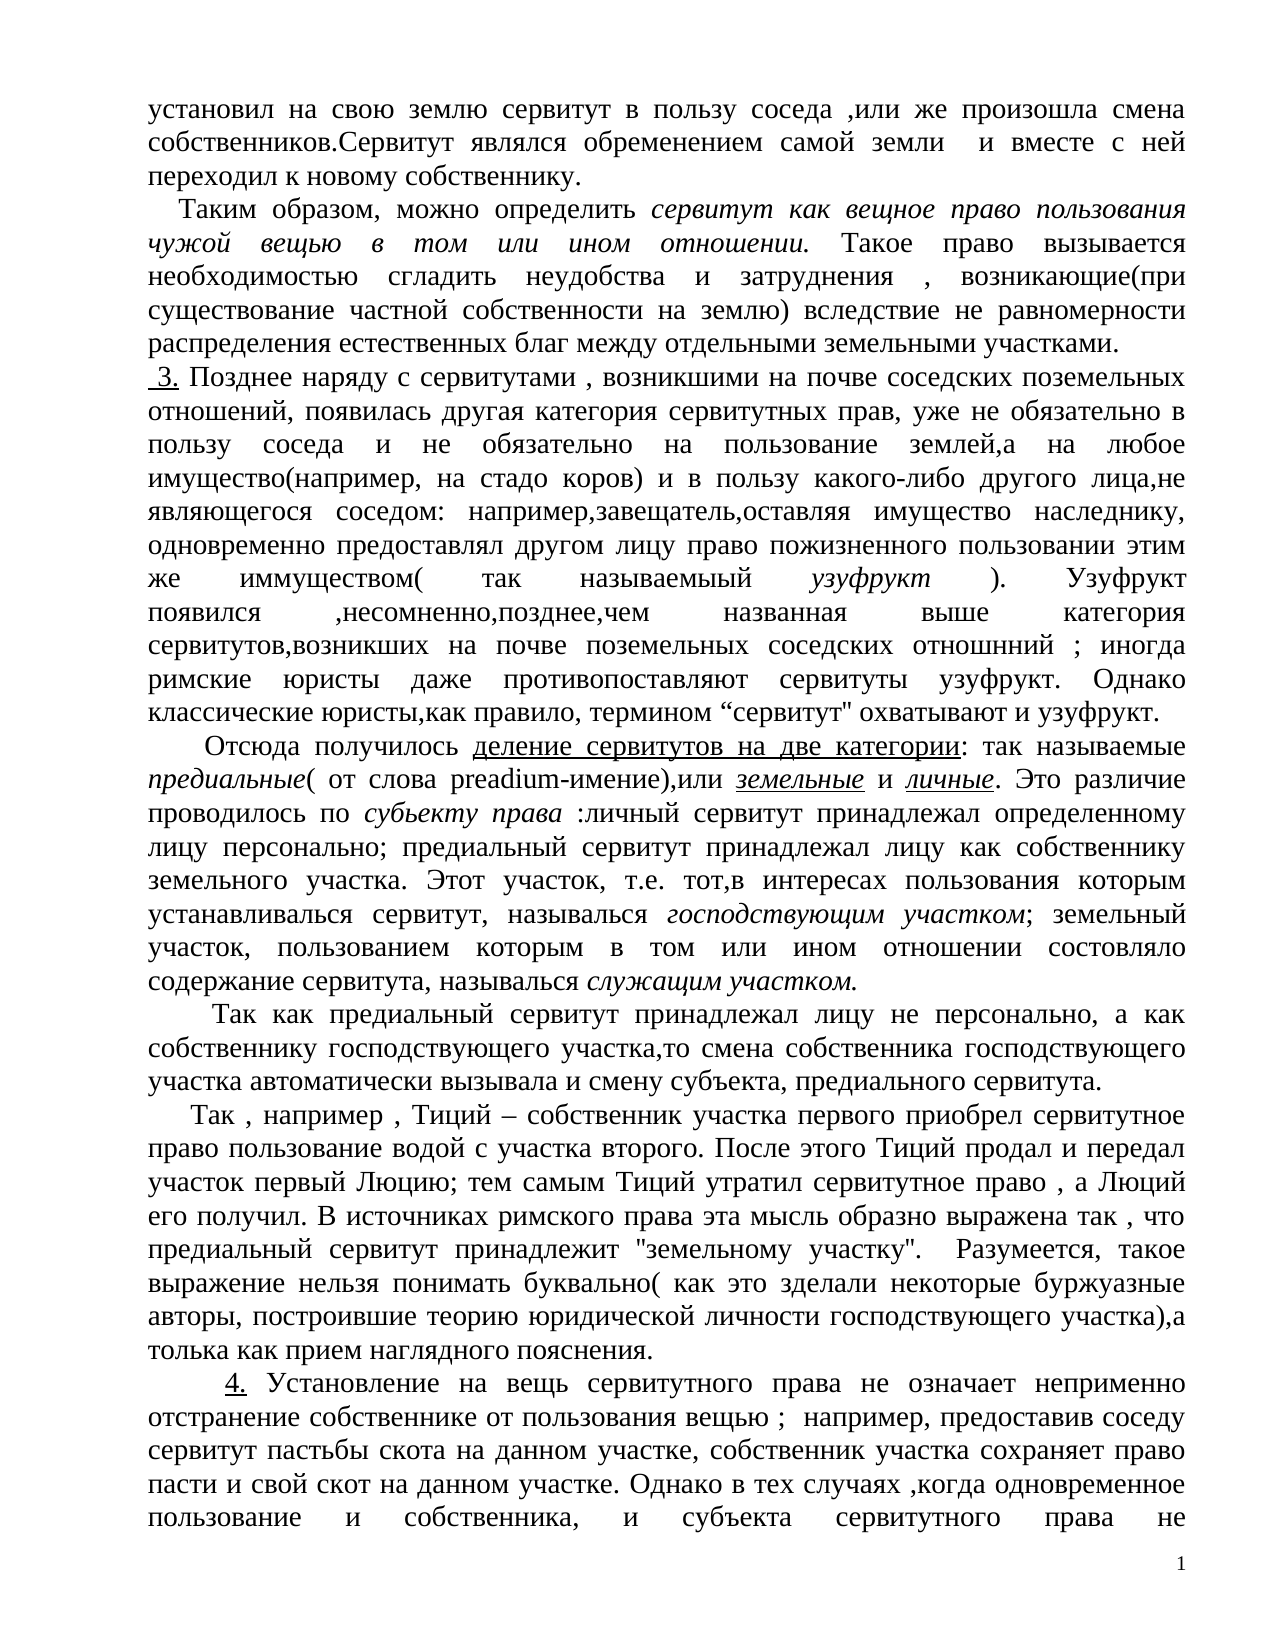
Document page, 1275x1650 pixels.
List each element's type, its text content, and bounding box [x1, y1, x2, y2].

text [148, 1366, 1186, 1533]
text Так как предиальный сервитут принадлежал лицу не персонально, а как собственнику господствующего участка,то смена собственника господствующего участка автоматически вызывала и смену субъекта, предиального сервитута. [148, 997, 1186, 1097]
text 3. Позднее наряду с сервитутами , возникшими на почве соседских поземельных отношений, появилась другая категория сервитутных прав, уже не обязательно в пользу соседа и не обязательно на пользование землей,а на любое имущество(например, на стадо коров) и в пользу какого-либо другого лица,не являющегося соседом: например,завещатель,оставляя имущество наследнику, одновременно предоставлял другом лицу право пожизненного пользовании этим же иммуществом( так называемыый узуфрукт ). Узуфрукт появился ,несомненно,позднее,чем названная выше категория сервитутов,возникших на почве поземельных соседских отношнний ; иногда римские юристы даже противопоставляют сервитуты узуфрукт. Однако классические юристы,как правило, термином “сервитут'' охватывают и узуфрукт. [148, 359, 1186, 728]
text Отсюда получилось деление сервитутов на две категории: так называемые предиальные( от слова preadium-имение),или земельные и личные. Это различие проводилось по субьекту права :личный сервитут принадлежал определенному лицу персонально; предиальный сервитут принадлежал лицу как собственнику земельного участка. Этот участок, т.е. тот,в интересах пользования которым устанавливалься сервитут, называлься господствующим участком; земельный участок, пользованием которым в том или ином отношении состовляло содержание сервитута, называлься служащим участком. [148, 728, 1186, 997]
text Так , например , Тиций – собственник участка первого приобрел сервитутное право пользование водой с участка второго. После этого Тиций продал и передал участок первый Люцию; тем самым Тиций утратил сервитутное право , а Люций его получил. В источниках римского права эта мысль образно выражена так , что предиальный сервитут принадлежит ''земельному участку''. Разумеется, такое выражение нельзя понимать буквально( как это зделали некоторые буржуазные авторы, построившие теорию юридической личности господствующего участка),а толька как прием наглядного пояснения. [148, 1097, 1186, 1366]
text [148, 91, 1186, 192]
text Таким образом, можно определить сервитут как вещное право пользования чужой вещью в том или ином отношении. Такое право вызывается необходимостью сгладить неудобства и затруднения , возникающие(при существование частной собственности на землю) вследствие не равномерности распределения естественных благ между отдельными земельными участками. [148, 192, 1186, 359]
